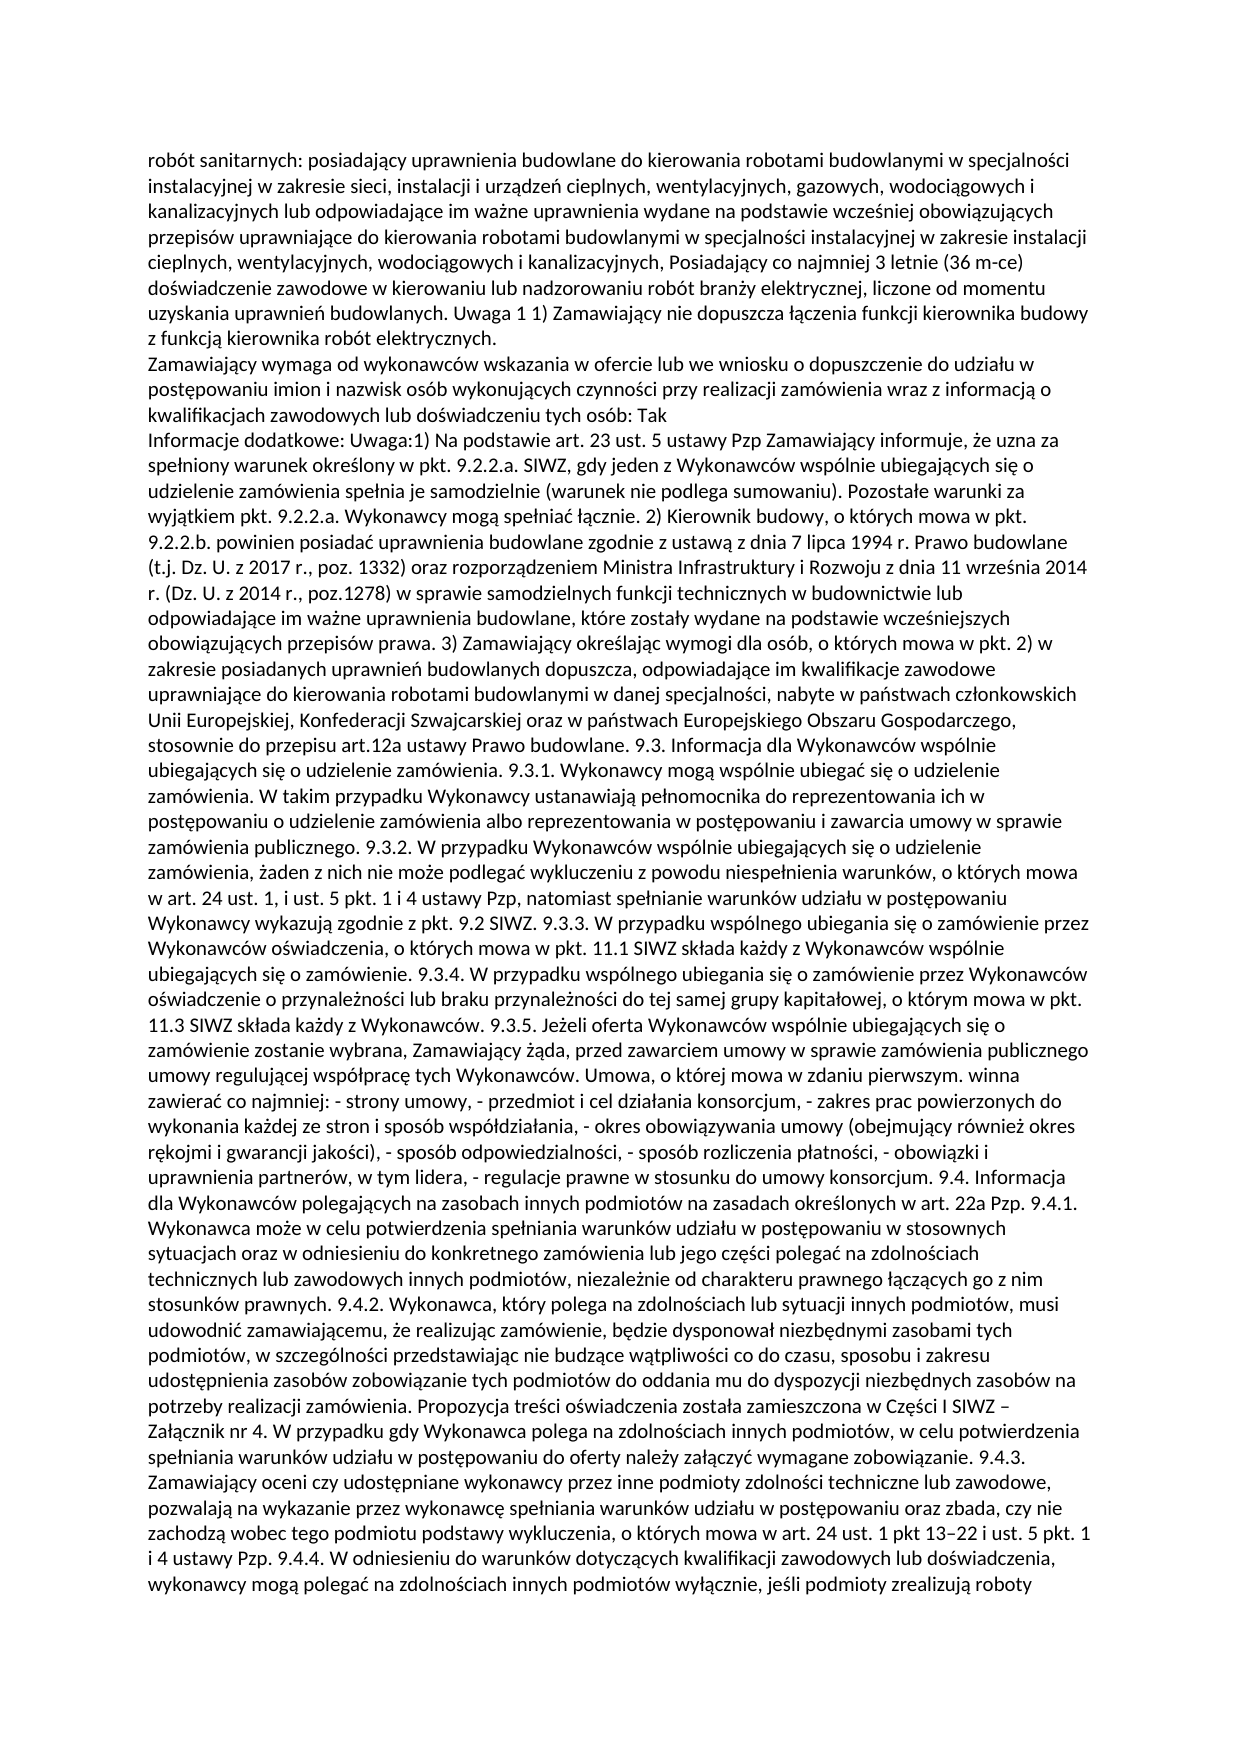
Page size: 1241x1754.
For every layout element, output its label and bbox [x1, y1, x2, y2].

text [148, 148, 1093, 1596]
